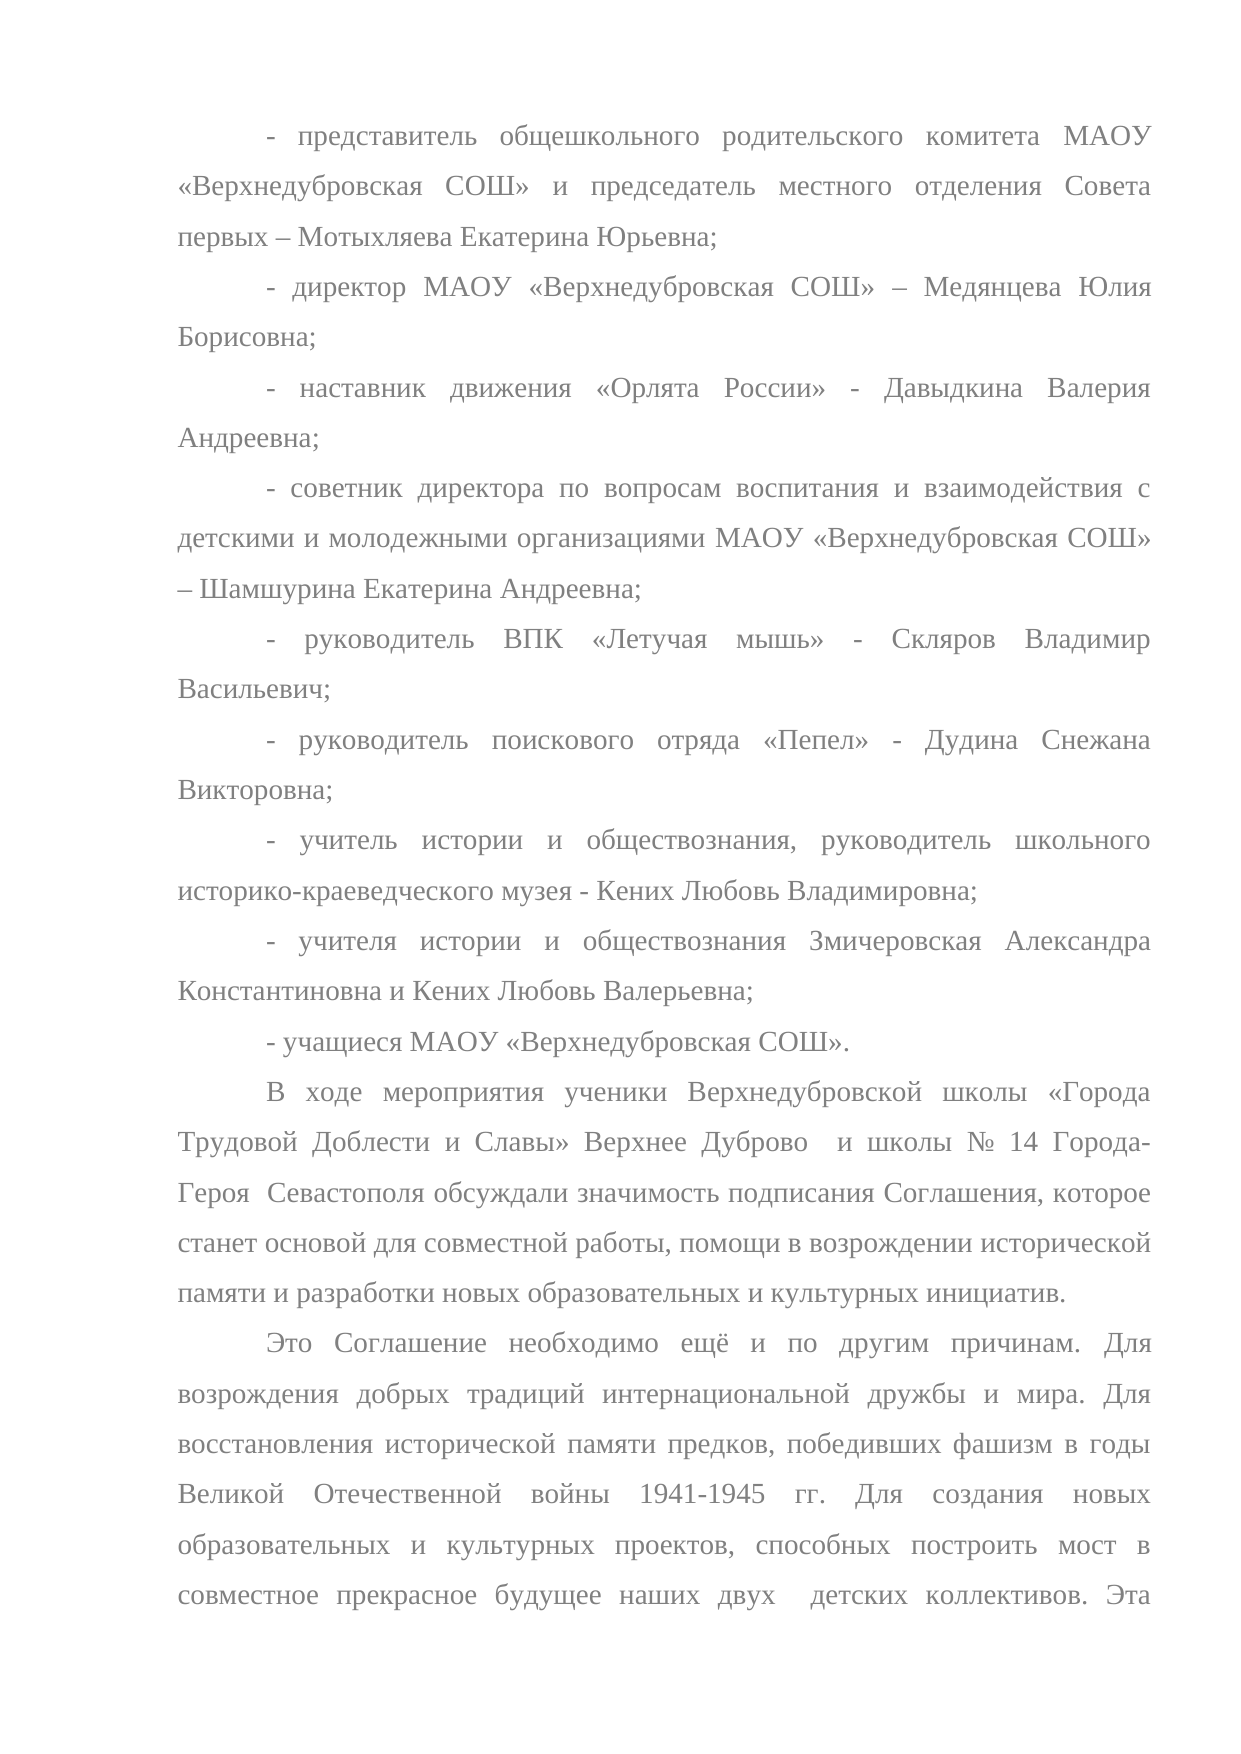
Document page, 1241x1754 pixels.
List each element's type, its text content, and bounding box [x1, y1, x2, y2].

text - учителя истории и обществознания Змичеровская Александра Константиновна и Кених Любовь Валерьевна; [177, 923, 1152, 1007]
text - учащиеся МАОУ «Верхнедубровская СОШ». [177, 1024, 1152, 1057]
text - директор МАОУ «Верхнедубровская СОШ» – Медянцева Юлия Борисовна; [177, 269, 1152, 353]
text - советник директора по вопросам воспитания и взаимодействия с детскими и молодежными организациями МАОУ «Верхнедубровская СОШ» – Шамшурина Екатерина Андреевна; [177, 470, 1152, 604]
text - руководитель ВПК «Летучая мышь» - Скляров Владимир Васильевич; [177, 621, 1152, 705]
text - руководитель поискового отряда «Пепел» - Дудина Снежана Викторовна; [177, 722, 1152, 806]
text - наставник движения «Орлята России» - Давыдкина Валерия Андреевна; [177, 370, 1152, 453]
text - учитель истории и обществознания, руководитель школьного историко-краеведческого музея - Кених Любовь Владимировна; [177, 822, 1152, 906]
text В ходе мероприятия ученики Верхнедубровской школы «Города Трудовой Доблести и Славы» Верхнее Дуброво и школы № 14 Города- Героя Севастополя обсуждали значимость подписания Соглашения, которое станет основой для совместной работы, помощи в возрождении исторической памяти и разработки новых образовательных и культурных инициатив. [177, 1074, 1152, 1309]
text - представитель общешкольного родительского комитета МАОУ «Верхнедубровская СОШ» и председатель местного отделения Совета первых – Мотыхляева Екатерина Юрьевна; [177, 118, 1152, 252]
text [177, 1326, 1152, 1611]
